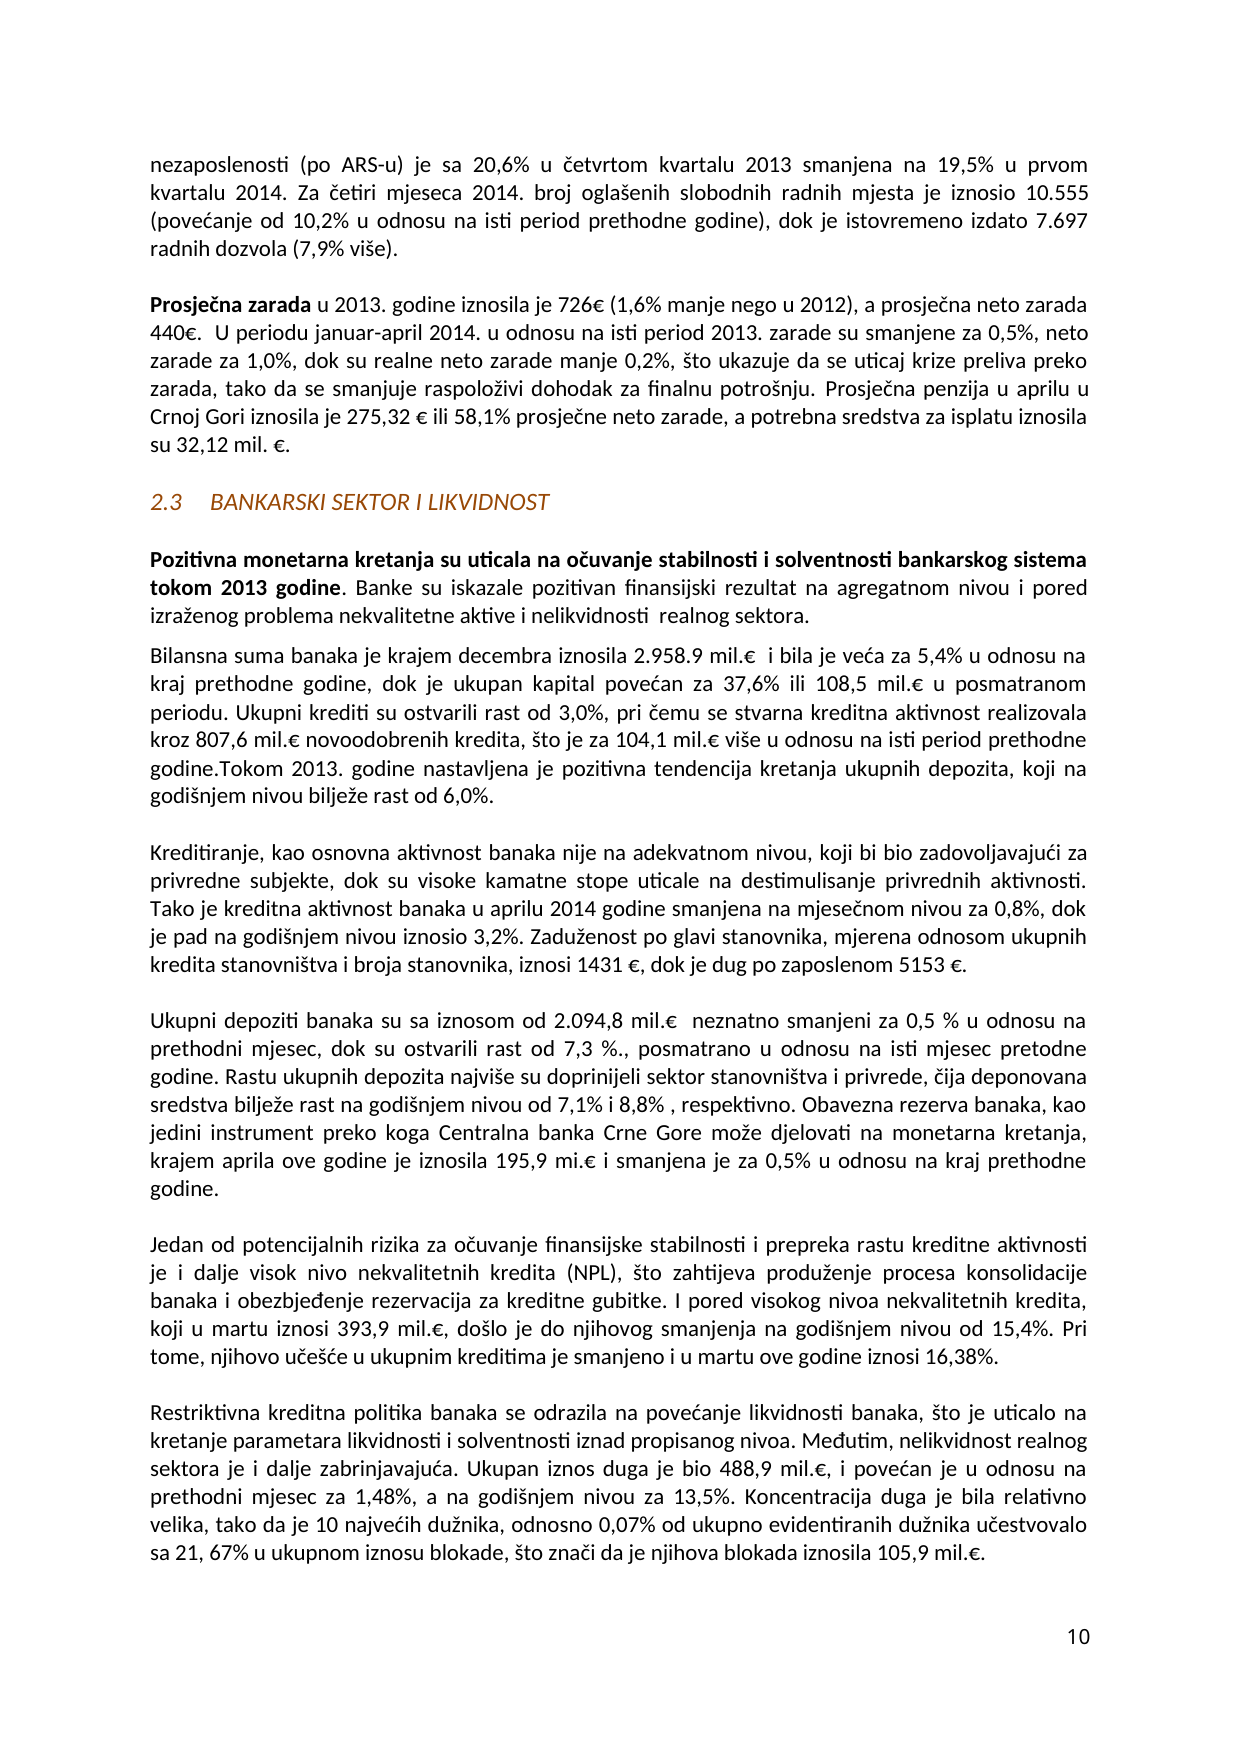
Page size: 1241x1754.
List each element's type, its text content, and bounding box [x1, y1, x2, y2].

text Kreditiranje, kao osnovna aktivnost banaka nije na adekvatnom nivou, koji bi bio zadovoljavajući za privredne subjekte, dok su visoke kamatne stope uticale na destimulisanje privrednih aktivnosti. Tako je kreditna aktivnost banaka u aprilu 2014 godine smanjena na mjesečnom nivou za 0,8%, dok je pad na godišnjem nivou iznosio 3,2%. Zaduženost po glavi stanovnika, mjerena odnosom ukupnih kredita stanovništva i broja stanovnika, iznosi 1431 €, dok je dug po zaposlenom 5153 €. [150, 838, 1089, 978]
text Jedan od potencijalnih rizika za očuvanje finansijske stabilnosti i prepreka rastu kreditne aktivnosti je i dalje visok nivo nekvalitetnih kredita (NPL), što zahtijeva produženje procesa konsolidacije banaka i obezbjeđenje rezervacija za kreditne gubitke. I pored visokog nivoa nekvalitetnih kredita, koji u martu iznosi 393,9 mil.€, došlo je do njihovog smanjenja na godišnjem nivou od 15,4%. Pri tome, njihovo učešće u ukupnim kreditima je smanjeno i u martu ove godine iznosi 16,38%. [150, 1230, 1089, 1370]
text Pozitivna monetarna kretanja su uticala na očuvanje stabilnosti i solventnosti bankarskog sistema tokom 2013 godine. Banke su iskazale pozitivan finansijski rezultat na agregatnom nivou i pored izraženog problema nekvalitetne aktive i nelikvidnosti realnog sektora. [150, 545, 1089, 629]
text Ukupni depoziti banaka su sa iznosom od 2.094,8 mil.€ neznatno smanjeni za 0,5 % u odnosu na prethodni mjesec, dok su ostvarili rast od 7,3 %., posmatrano u odnosu na isti mjesec pretodne godine. Rastu ukupnih depozita najviše su doprinijeli sektor stanovništva i privrede, čija deponovana sredstva bilježe rast na godišnjem nivou od 7,1% i 8,8% , respektivno. Obavezna rezerva banaka, kao jedini instrument preko koga Centralna banka Crne Gore može djelovati na monetarna kretanja, krajem aprila ove godine je iznosila 195,9 mi.€ i smanjena je za 0,5% u odnosu na kraj prethodne godine. [150, 1006, 1089, 1202]
text Bilansna suma banaka je krajem decembra iznosila 2.958.9 mil.€ i bila je veća za 5,4% u odnosu na kraj prethodne godine, dok je ukupan kapital povećan za 37,6% ili 108,5 mil.€ u posmatranom periodu. Ukupni krediti su ostvarili rast od 3,0%, pri čemu se stvarna kreditna aktivnost realizovala kroz 807,6 mil.€ novoodobrenih kredita, što je za 104,1 mil.€ više u odnosu na isti period prethodne godine.Tokom 2013. godine nastavljena je pozitivna tendencija kretanja ukupnih depozita, koji na godišnjem nivou bilježe rast od 6,0%. [150, 642, 1089, 810]
text Prosječna zarada u 2013. godine iznosila je 726€ (1,6% manje nego u 2012), a prosječna neto zarada 440€. U periodu januar-april 2014. u odnosu na isti period 2013. zarade su smanjene za 0,5%, neto zarade za 1,0%, dok su realne neto zarade manje 0,2%, što ukazuje da se uticaj krize preliva preko zarada, tako da se smanjuje raspoloživi dohodak za finalnu potrošnju. Prosječna penzija u aprilu u Crnoj Gori iznosila je 275,32 € ili 58,1% prosječne neto zarade, a potrebna sredstva za isplatu iznosila su 32,12 mil. €. [150, 290, 1090, 458]
text Restriktivna kreditna politika banaka se odrazila na povećanje likvidnosti banaka, što je uticalo na kretanje parametara likvidnosti i solventnosti iznad propisanog nivoa. Međutim, nelikvidnost realnog sektora je i dalje zabrinjavajuća. Ukupan iznos duga je bio 488,9 mil.€, i povećan je u odnosu na prethodni mjesec za 1,48%, a na godišnjem nivou za 13,5%. Koncentracija duga je bila relativno velika, tako da je 10 najvećih dužnika, odnosno 0,07% od ukupno evidentiranih dužnika učestvovalo sa 21, 67% u ukupnom iznosu blokade, što znači da je njihova blokada iznosila 105,9 mil.€. [150, 1398, 1089, 1566]
subtitle BANKARSKI SEKTOR I LIKVIDNOST [150, 486, 1090, 517]
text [150, 150, 1090, 262]
